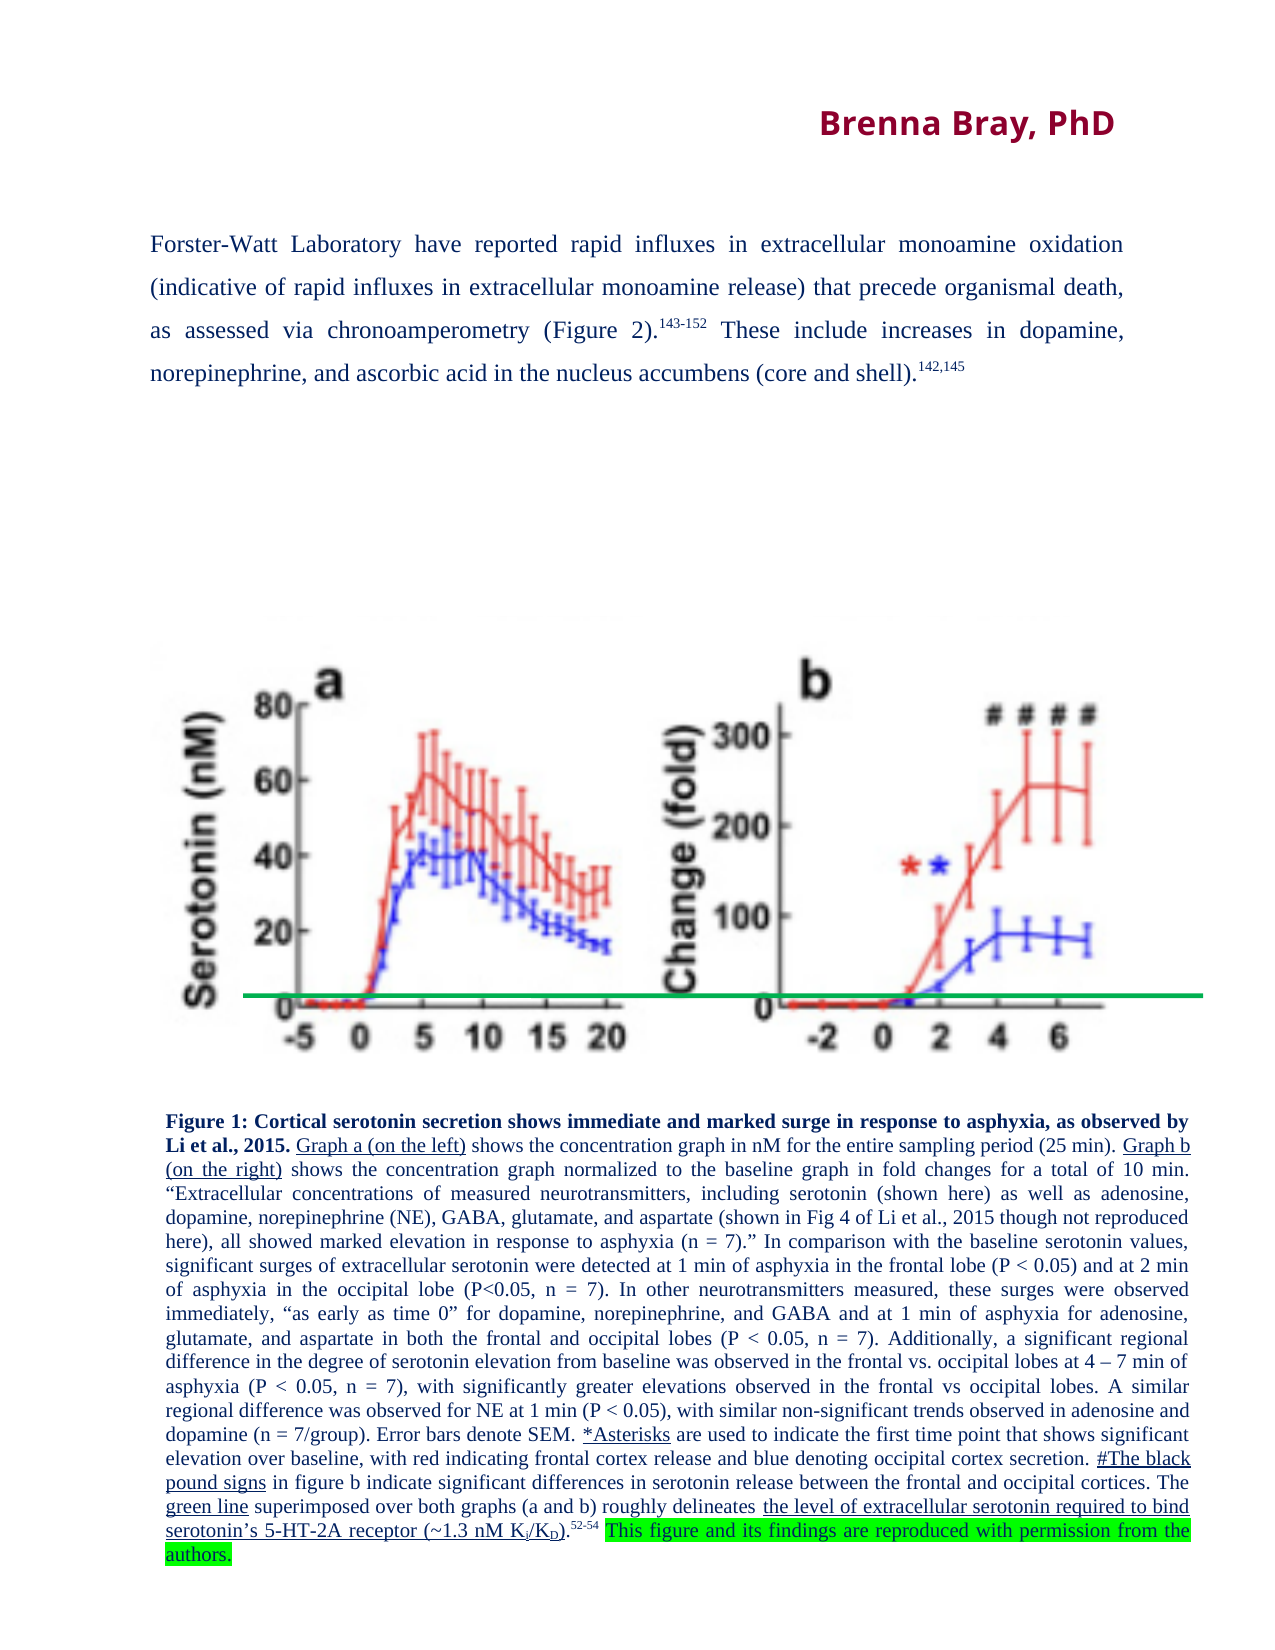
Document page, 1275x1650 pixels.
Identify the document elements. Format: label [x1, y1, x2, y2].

text [150, 229, 1125, 387]
picture [150, 616, 1157, 1091]
